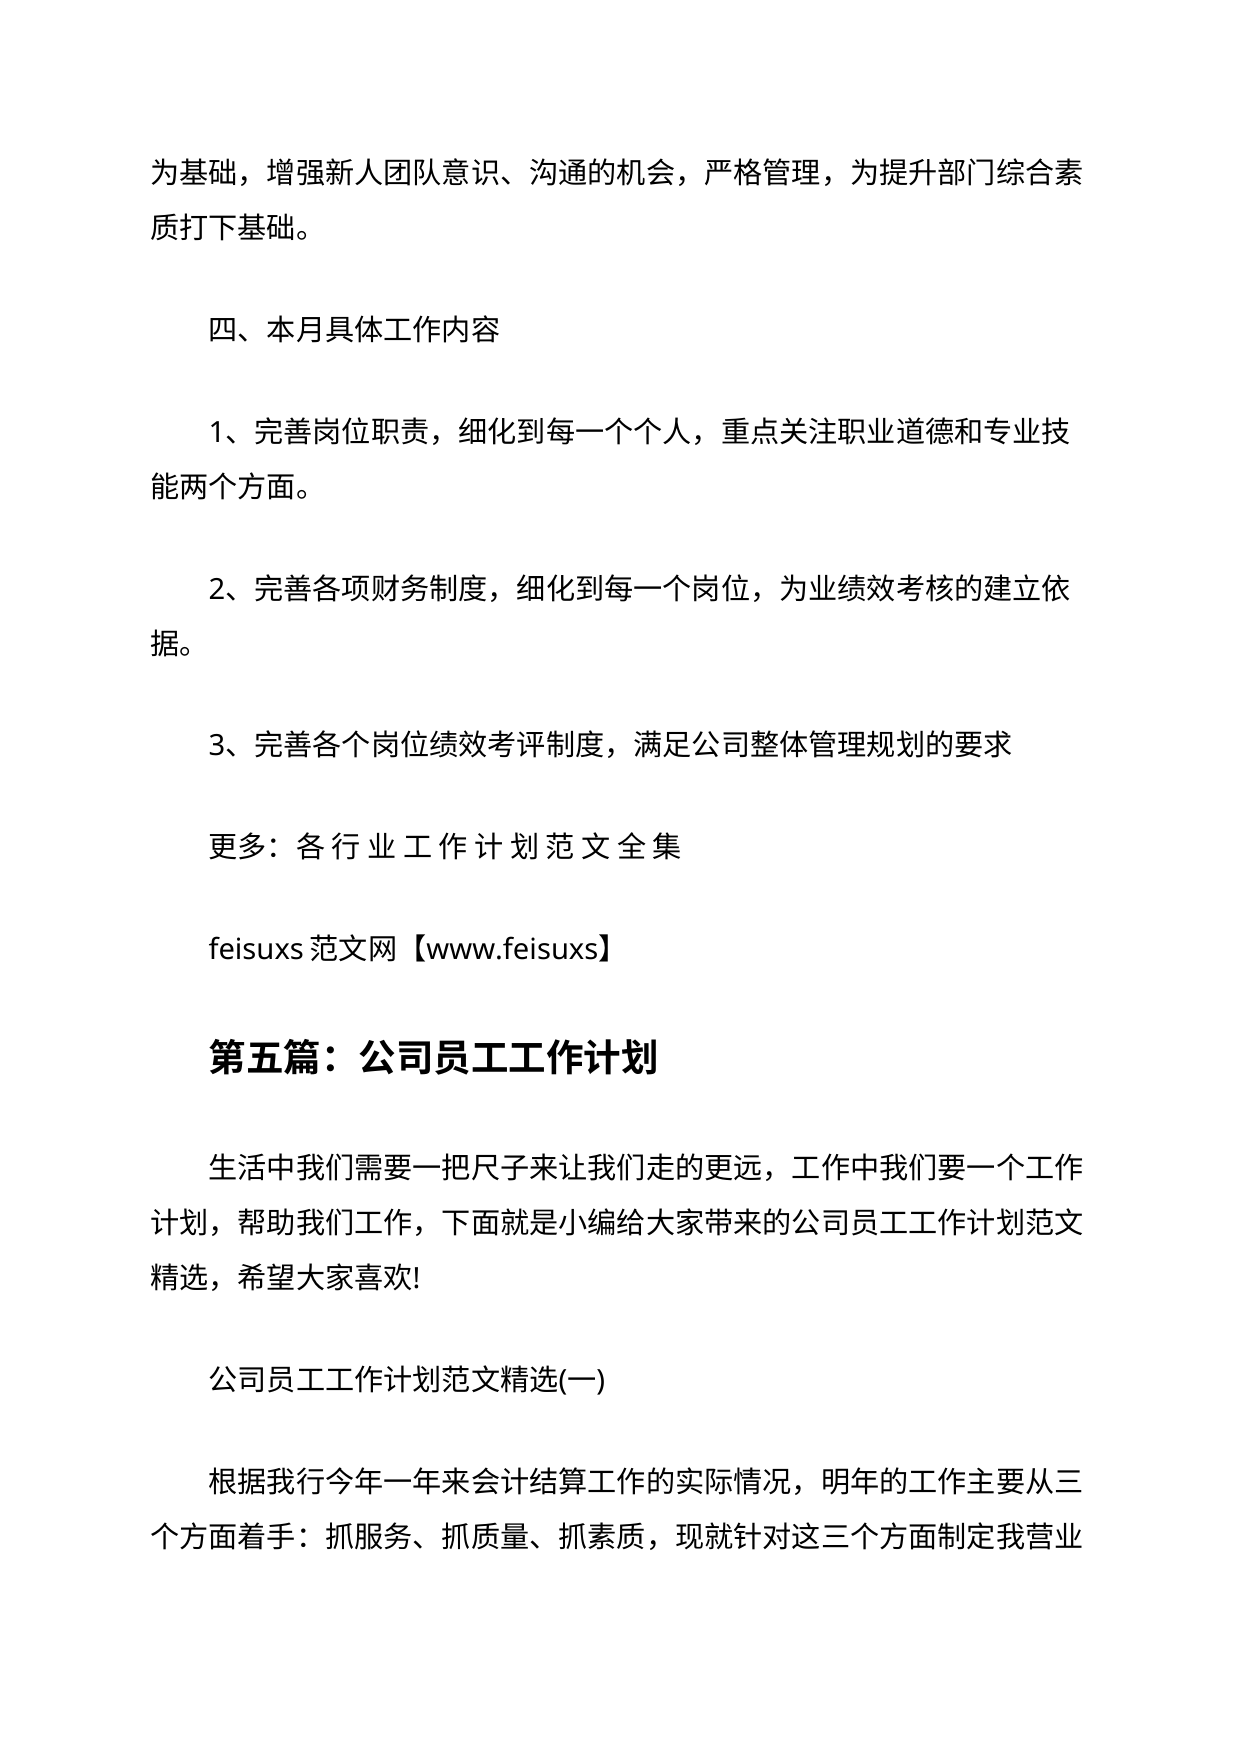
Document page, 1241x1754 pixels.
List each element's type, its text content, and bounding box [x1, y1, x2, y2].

text 生活中我们需要一把尺子来让我们走的更远，工作中我们要一个工作计划，帮助我们工作，下面就是小编给大家带来的公司员工工作计划范文精选，希望大家喜欢! [150, 1145, 1090, 1297]
text 2、完善各项财务制度，细化到每一个岗位，为业绩效考核的建立依据。 [150, 565, 1090, 662]
text feisuxs范文网【www.feisuxs】 [150, 926, 1090, 968]
text 3、完善各个岗位绩效考评制度，满足公司整体管理规划的要求 [150, 722, 1090, 764]
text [150, 150, 1090, 247]
text 四、本月具体工作内容 [150, 307, 1090, 349]
text 1、完善岗位职责，细化到每一个个人，重点关注职业道德和专业技能两个方面。 [150, 408, 1090, 506]
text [150, 1459, 1090, 1556]
text 公司员工工作计划范文精选(一) [150, 1357, 1090, 1399]
text 更多：各 行 业 工 作 计 划 范 文 全 集 [150, 824, 1090, 866]
text 第五篇：公司员工工作计划 [150, 1028, 1090, 1082]
